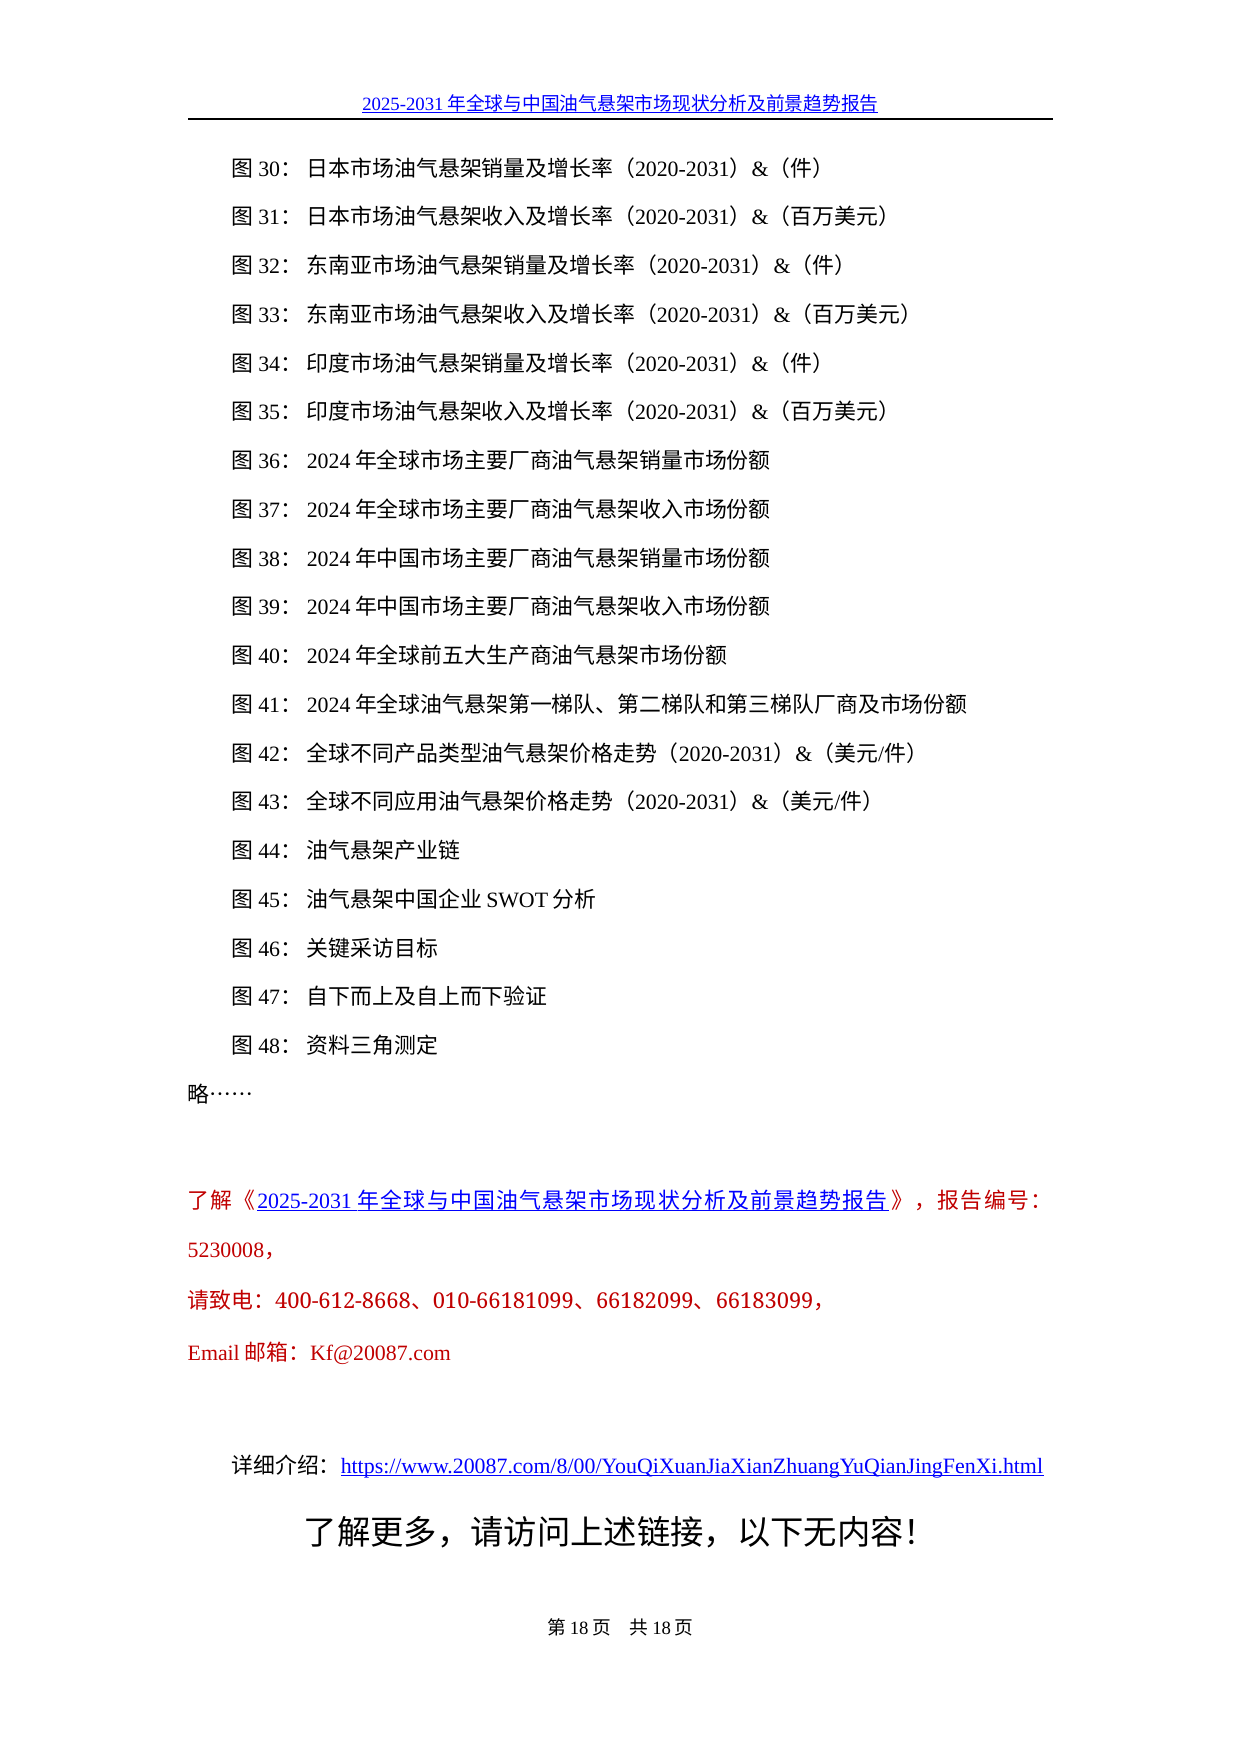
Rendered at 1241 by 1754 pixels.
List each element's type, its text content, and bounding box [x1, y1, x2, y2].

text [187, 150, 1053, 1109]
text 了解《2025-2031年全球与中国油气悬架市场现状分析及前景趋势报告》，报告编号：5230008， [187, 1183, 1053, 1264]
text 详细介绍：https://www.20087.com/8/00/YouQiXuanJiaXianZhuangYuQianJingFenXi.html [187, 1448, 1053, 1480]
text 请致电：400-612-8668、010-66181099、66182099、66183099， [187, 1283, 1053, 1316]
text Email邮箱：Kf@20087.com [187, 1335, 1053, 1367]
title 了解更多，请访问上述链接，以下无内容！ [187, 1498, 1053, 1563]
